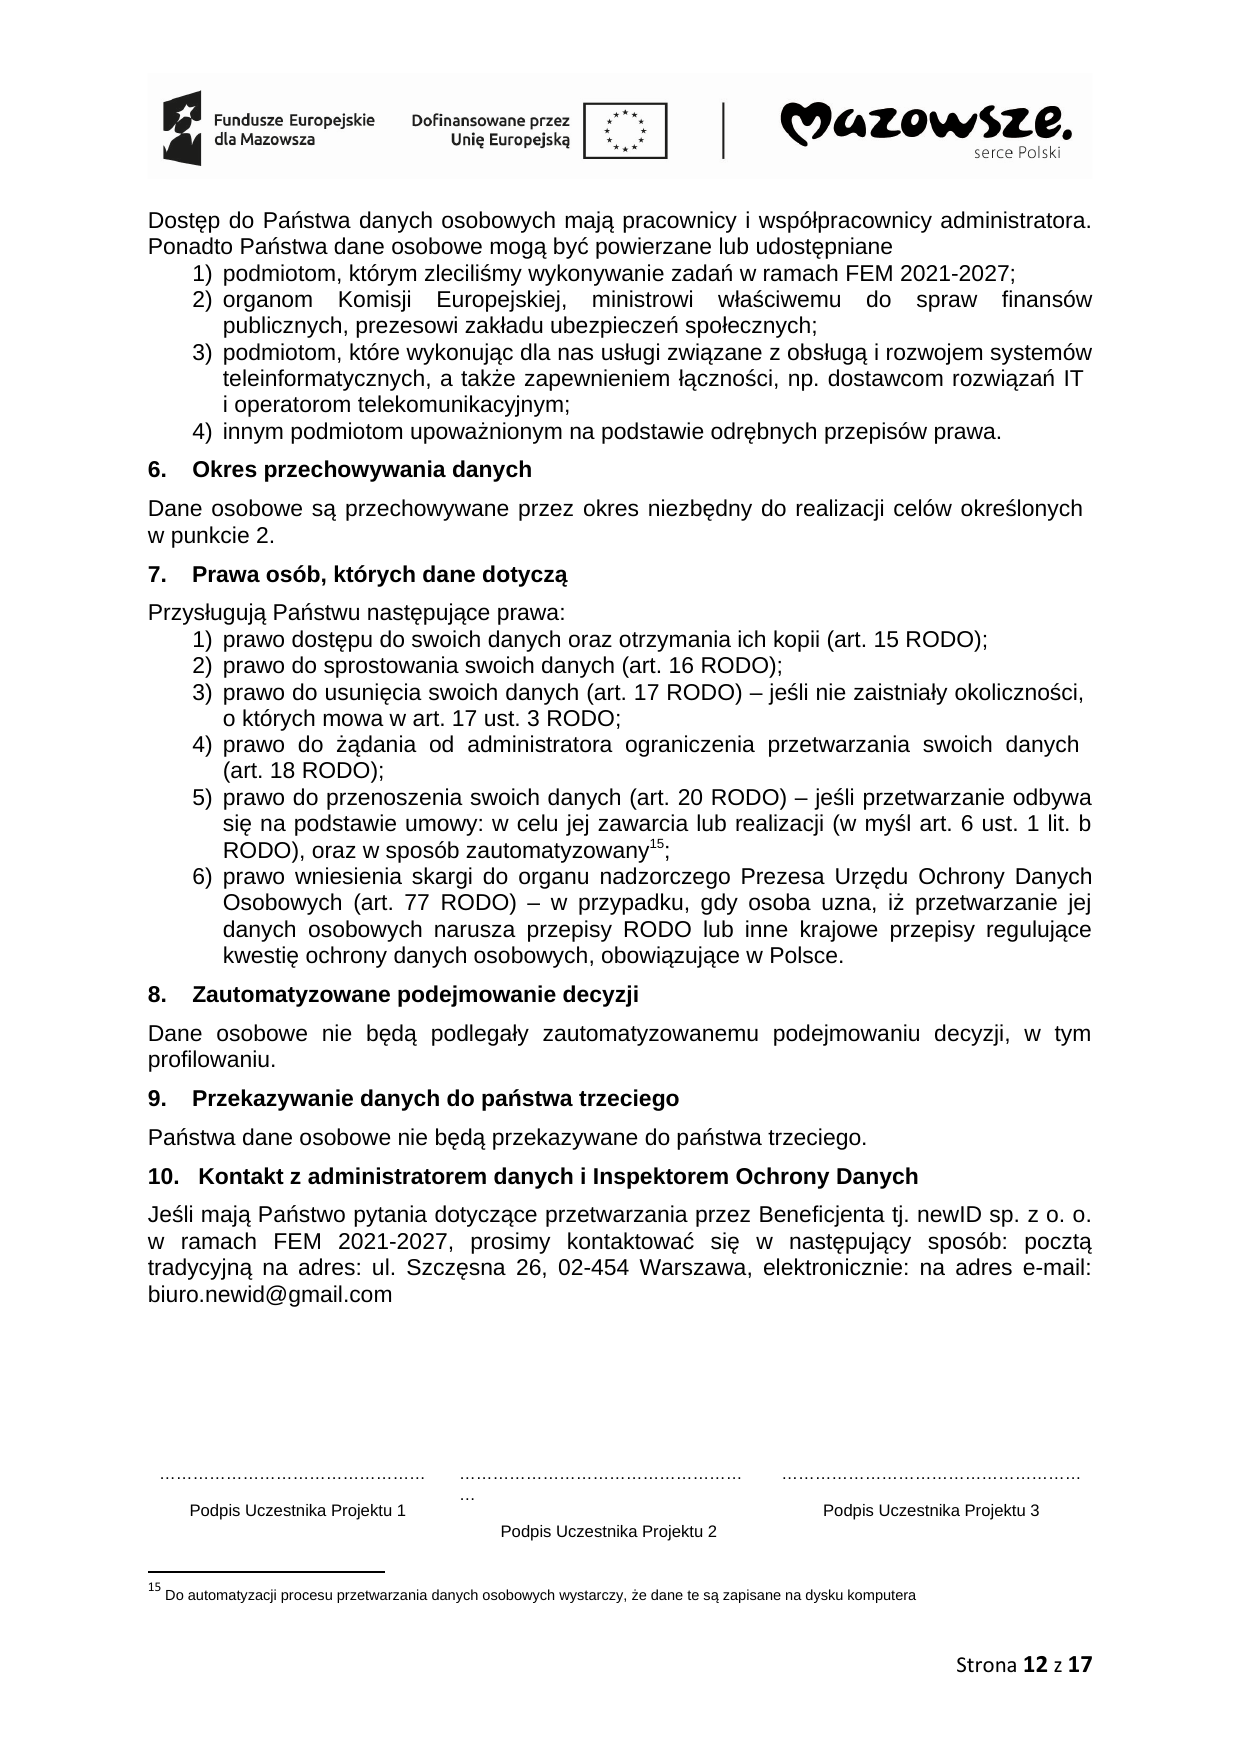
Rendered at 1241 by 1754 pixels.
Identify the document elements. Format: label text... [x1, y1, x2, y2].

list Okres przechowywania danych [148, 456, 1093, 483]
list prawo dostępu do swoich danych oraz otrzymania ich kopii (art. 15 RODO); [192, 626, 1093, 652]
list podmiotom, którym zleciliśmy wykonywanie zadań w ramach FEM 2021-2027; [192, 259, 1093, 286]
list prawo do żądania od administratora ograniczenia przetwarzania swoich danych (art. 18 RODO); [192, 731, 1093, 784]
text Dane osobowe są przechowywane przez okres niezbędny do realizacji celów określonych w punkcie 2. [148, 495, 1093, 548]
list podmiotom, które wykonując dla nas usługi związane z obsługą i rozwojem systemów teleinformatycznych, a także zapewnieniem łączności, np. dostawcom rozwiązań IT i operatorom telekomunikacyjnym; [192, 338, 1093, 418]
list innym podmiotom upoważnionym na podstawie odrębnych przepisów prawa. [192, 418, 1093, 444]
text Państwa dane osobowe nie będą przekazywane do państwa trzeciego. [148, 1124, 1093, 1150]
list Zautomatyzowane podejmowanie decyzji [148, 981, 1093, 1007]
list prawo do usunięcia swoich danych (art. 17 RODO) – jeśli nie zaistniały okoliczności, o których mowa w art. 17 ust. 3 RODO; [192, 678, 1093, 731]
table_header ………………………………………… Podpis Uczestnika Projektu 1 [148, 1427, 448, 1560]
list prawo wniesienia skargi do organu nadzorczego Prezesa Urzędu Ochrony Danych Osobowych (art. 77 RODO) – w przypadku, gdy osoba uzna, iż przetwarzanie jej danych osobowych narusza przepisy RODO lub inne krajowe przepisy regulujące kwestię ochrony danych osobowych, obowiązujące w Polsce. [192, 863, 1093, 968]
text Przysługują Państwu następujące prawa: [148, 599, 1093, 626]
picture [147, 73, 1093, 179]
table_header ……………………………………………… Podpis Uczestnika Projektu 3 [770, 1427, 1093, 1560]
text Dane osobowe nie będą podlegały zautomatyzowanemu podejmowaniu decyzji, w tym profilowaniu. [148, 1020, 1093, 1072]
list organom Komisji Europejskiej, ministrowi właściwemu do spraw finansów publicznych, prezesowi zakładu ubezpieczeń społecznych; [192, 286, 1093, 338]
list Przekazywanie danych do państwa trzeciego [148, 1085, 1093, 1111]
text Dostęp do Państwa danych osobowych mają pracownicy i współpracownicy administratora. Ponadto Państwa dane osobowe mogą być powierzane lub udostępniane [148, 207, 1093, 259]
list Prawa osób, których dane dotyczą [148, 561, 1093, 587]
text Jeśli mają Państwo pytania dotyczące przetwarzania przez Beneficjenta tj. newID sp. z o. o. w ramach FEM 2021-2027, prosimy kontaktować się w następujący sposób: pocztą tradycyjną na adres: ul. Szczęsna 26, 02-454 Warszawa, elektronicznie: na adres e-mail: biuro.newid@gmail.com [148, 1201, 1093, 1307]
list prawo do przenoszenia swoich danych (art. 20 RODO) – jeśli przetwarzanie odbywa się na podstawie umowy: w celu jej zawarcia lub realizacji (w myśl art. 6 ust. 1 lit. b RODO), oraz w sposób zautomatyzowany; [192, 784, 1093, 863]
table_header ……………………………………………… Podpis Uczestnika Projektu 2 [448, 1427, 770, 1560]
list Kontakt z administratorem danych i Inspektorem Ochrony Danych [148, 1163, 1093, 1189]
list prawo do sprostowania swoich danych (art. 16 RODO); [192, 652, 1093, 678]
